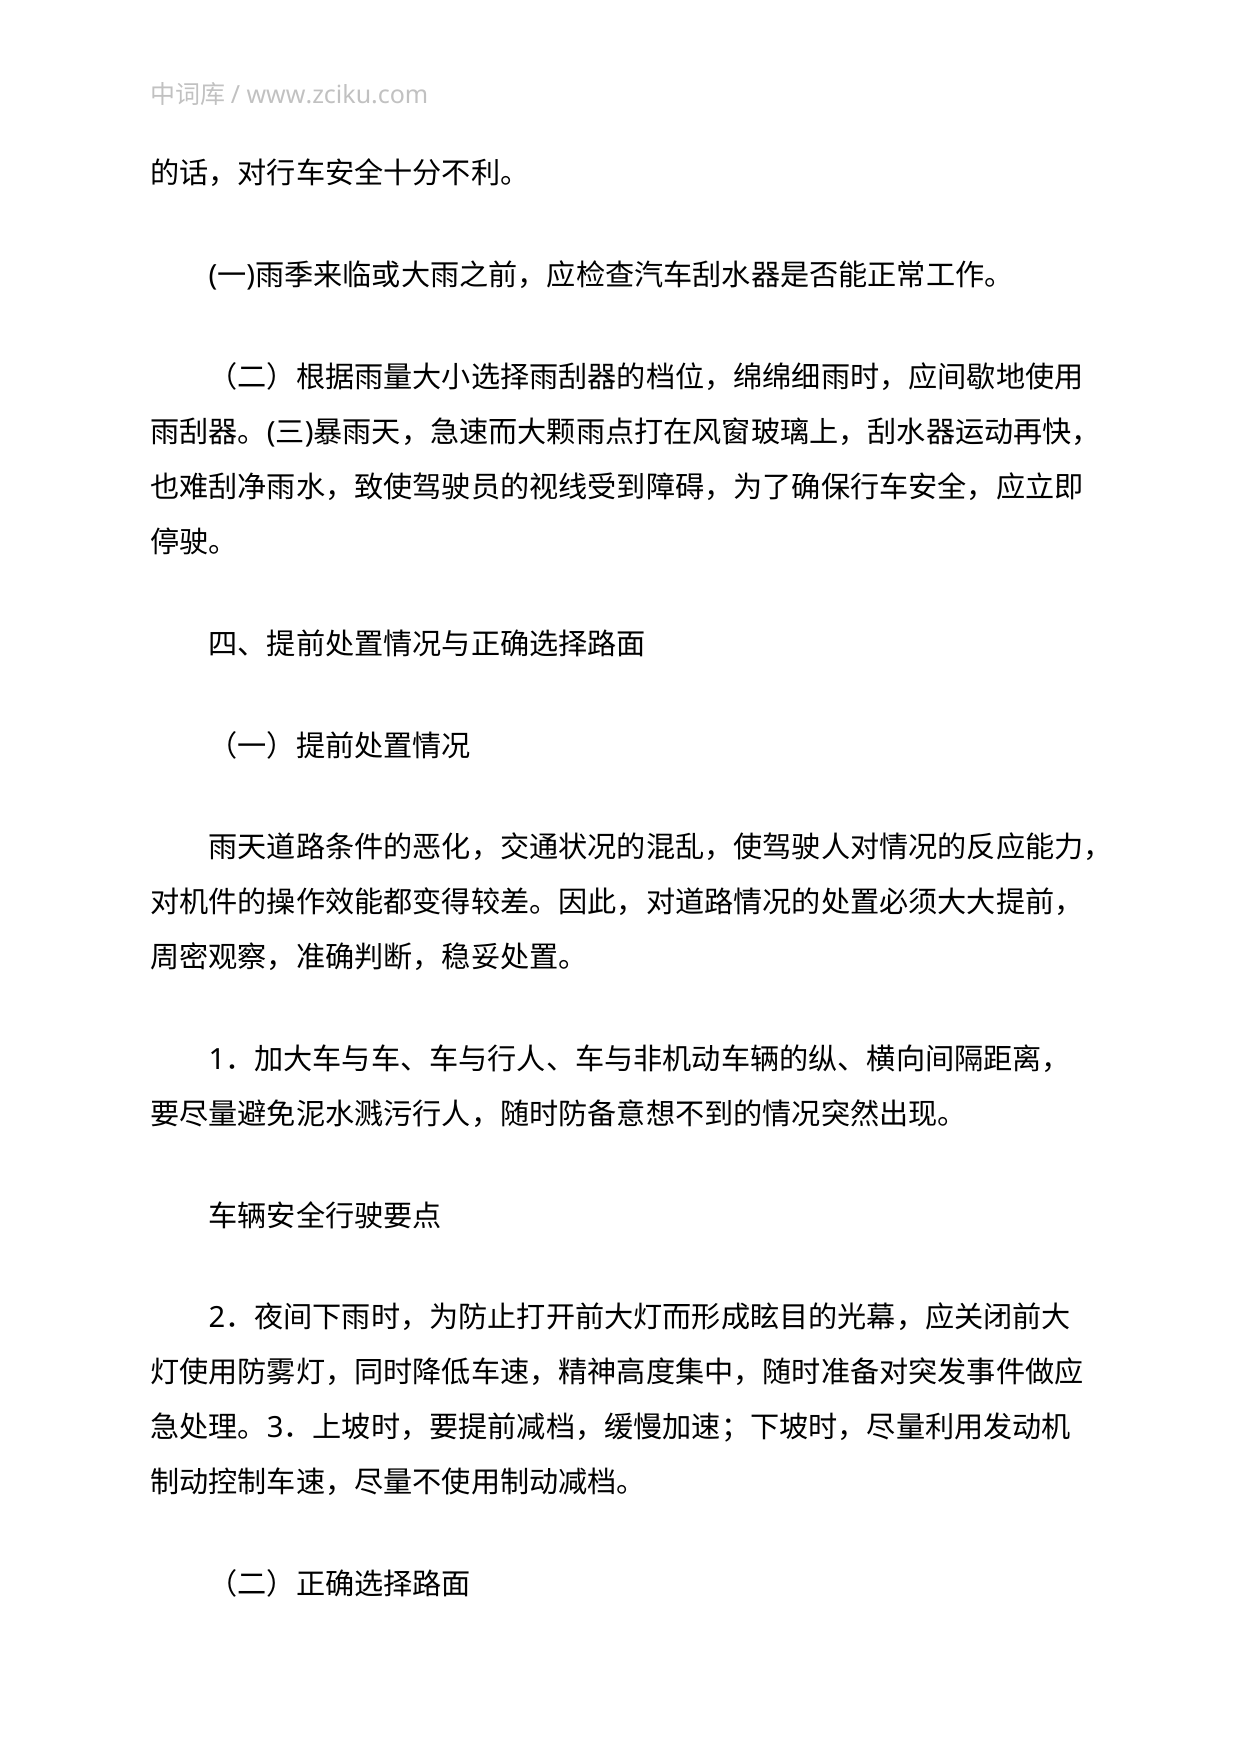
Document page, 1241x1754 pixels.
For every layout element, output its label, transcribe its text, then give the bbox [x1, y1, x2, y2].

text （一）提前处置情况 [150, 722, 1090, 764]
text 车辆安全行驶要点 [150, 1192, 1090, 1234]
text 四、提前处置情况与正确选择路面 [150, 620, 1090, 663]
text 1．加大车与车、车与行人、车与非机动车辆的纵、横向间隔距离，要尽量避免泥水溅污行人，随时防备意想不到的情况突然出现。 [150, 1035, 1090, 1133]
text 雨天道路条件的恶化，交通状况的混乱，使驾驶人对情况的反应能力，对机件的操作效能都变得较差。因此，对道路情况的处置必须大大提前，周密观察，准确判断，稳妥处置。 [150, 824, 1090, 976]
text （二）正确选择路面 [150, 1561, 1090, 1603]
text 2．夜间下雨时，为防止打开前大灯而形成眩目的光幕，应关闭前大灯使用防雾灯，同时降低车速，精神高度集中，随时准备对突发事件做应急处理。3．上坡时，要提前减档，缓慢加速；下坡时，尽量利用发动机制动控制车速，尽量不使用制动减档。 [150, 1294, 1090, 1501]
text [150, 150, 1090, 192]
text （二）根据雨量大小选择雨刮器的档位，绵绵细雨时，应间歇地使用雨刮器。(三)暴雨天，急速而大颗雨点打在风窗玻璃上，刮水器运动再快，也难刮净雨水，致使驾驶员的视线受到障碍，为了确保行车安全，应立即停驶。 [150, 354, 1090, 561]
text (一)雨季来临或大雨之前，应检查汽车刮水器是否能正常工作。 [150, 252, 1090, 294]
